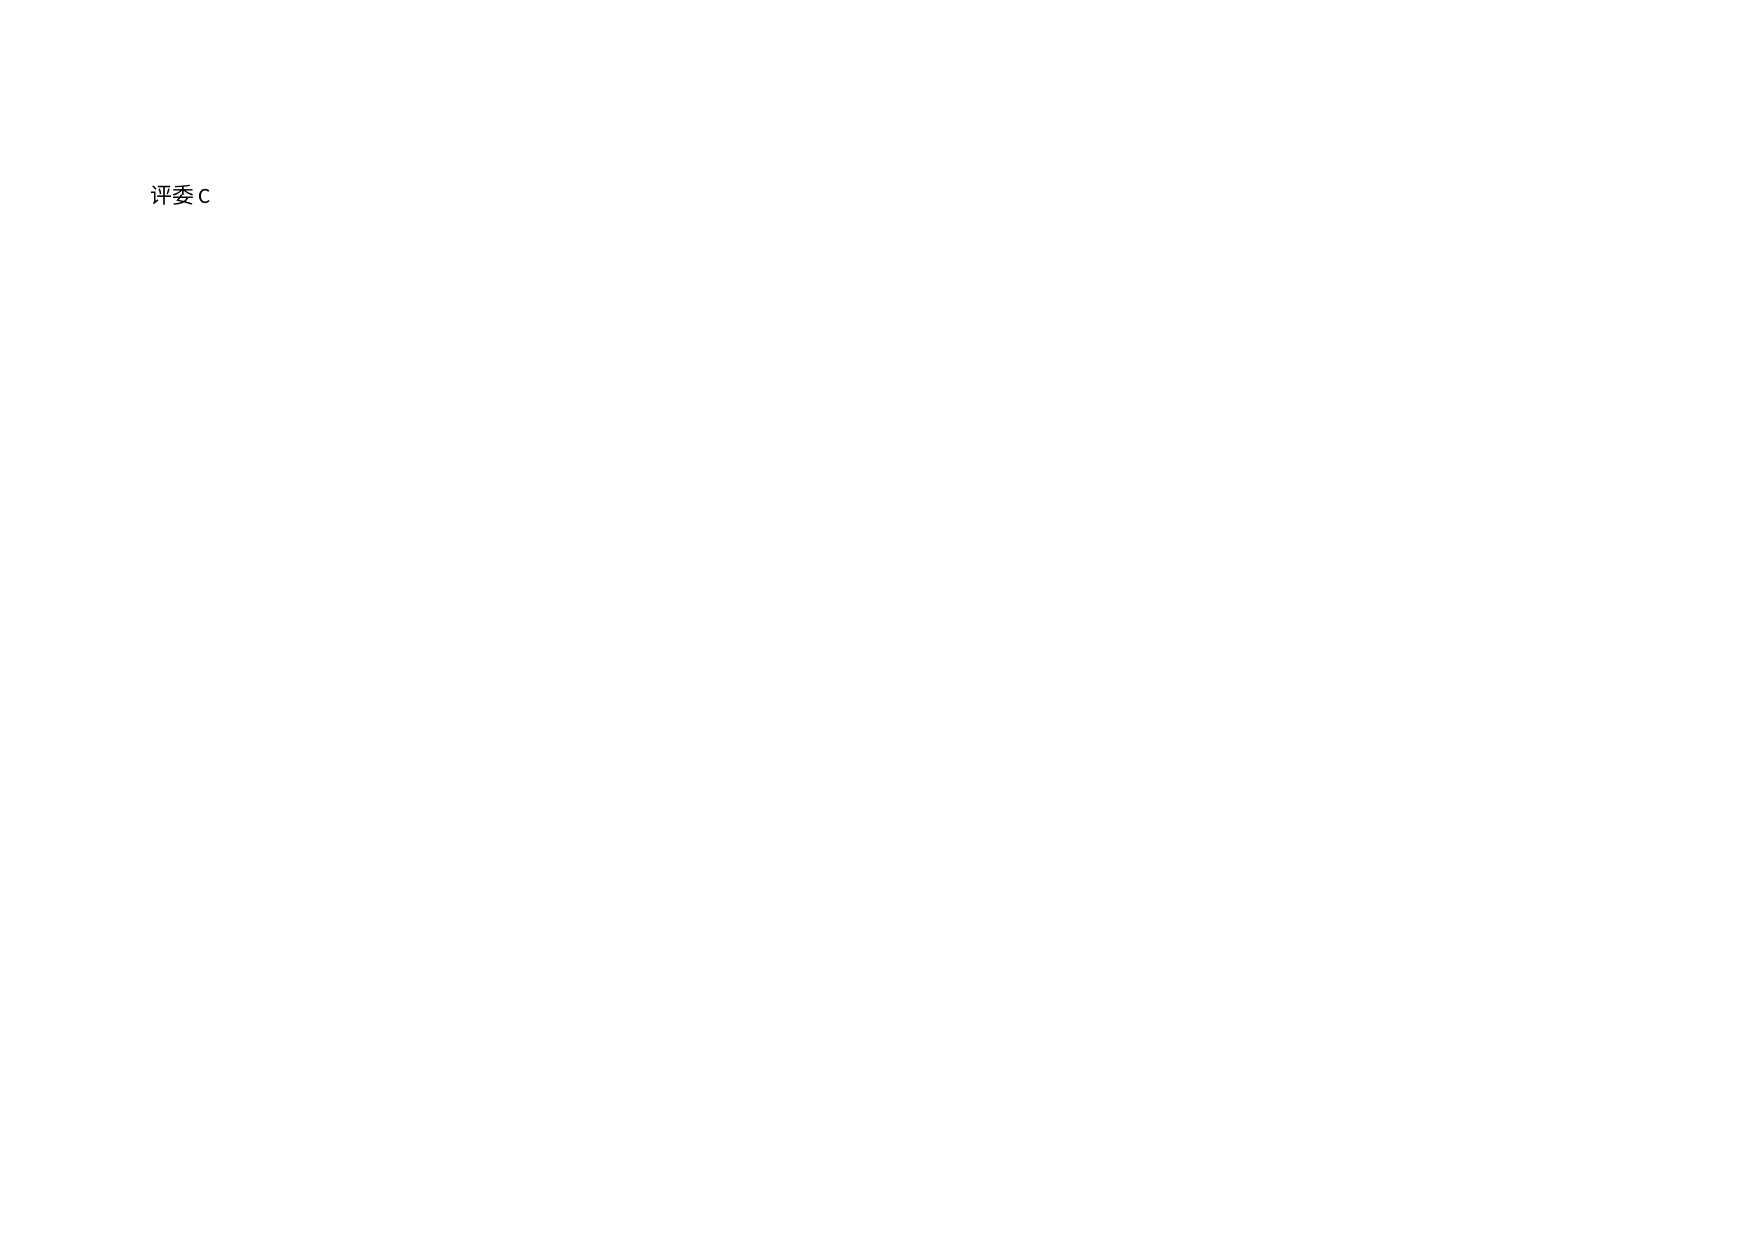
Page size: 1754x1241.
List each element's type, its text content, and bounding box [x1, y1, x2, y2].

text 评委C [106, 178, 1648, 210]
